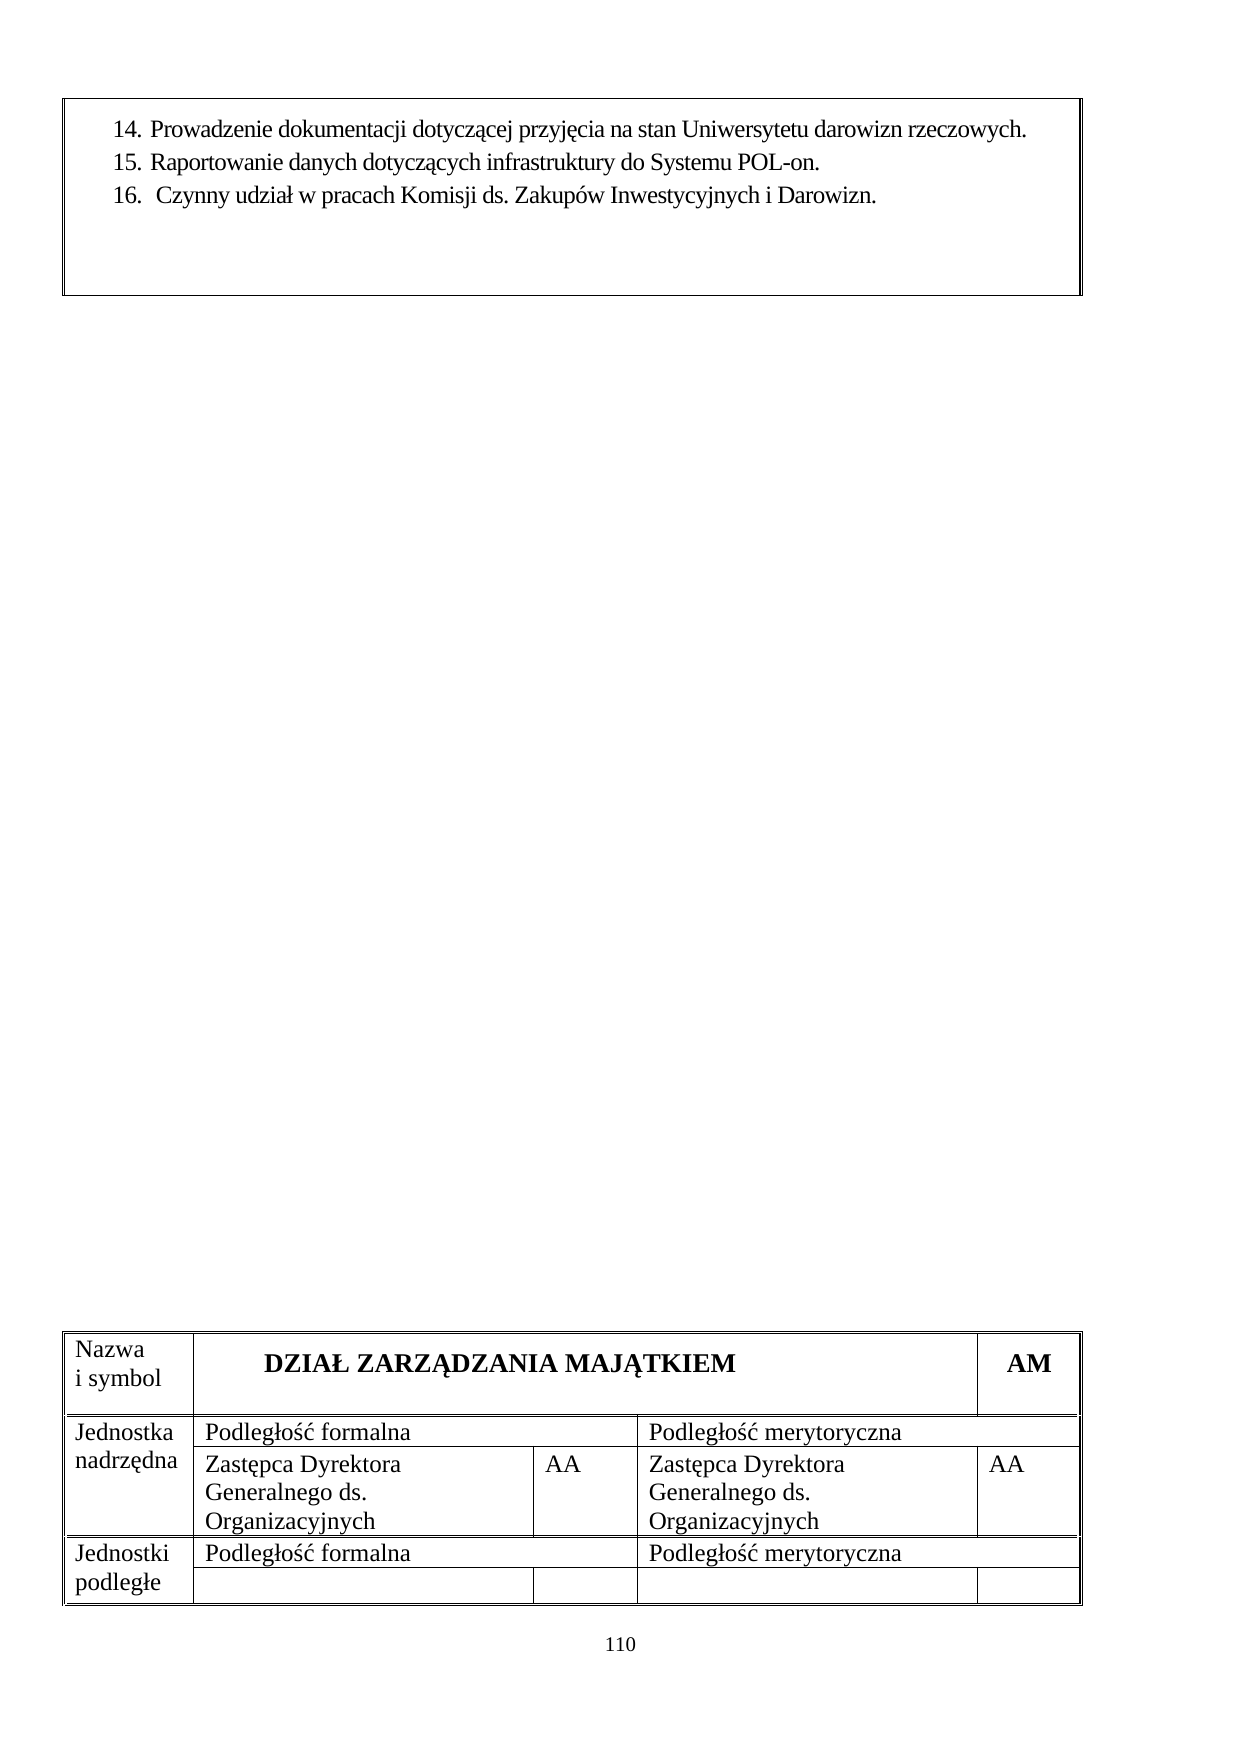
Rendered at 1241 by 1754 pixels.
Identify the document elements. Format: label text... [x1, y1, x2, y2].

table_cell [194, 1568, 533, 1603]
table_cell Zastępca Dyrektora Generalnego ds. Organizacyjnych [638, 1447, 977, 1535]
table_cell Podległość merytoryczna [638, 1414, 1080, 1446]
table_cell [638, 1568, 977, 1603]
table_cell AA [534, 1447, 637, 1535]
table_header Nazwa i symbol [65, 1334, 193, 1414]
table_header AM [978, 1334, 1079, 1414]
table_cell Zastępca Dyrektora Generalnego ds. Organizacyjnych [194, 1447, 533, 1535]
table_cell [534, 1568, 637, 1603]
table_cell Podległość merytoryczna [638, 1535, 1081, 1567]
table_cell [65, 99, 1079, 295]
table_header DZIAŁ ZARZĄDZANIA MAJĄTKIEM [194, 1334, 977, 1414]
table_cell Jednostki podległe [64, 1535, 193, 1603]
table_cell [978, 1568, 1079, 1603]
table_cell Jednostka nadrzędna [65, 1414, 193, 1535]
table_cell Podległość formalna [194, 1417, 637, 1446]
table_cell AA [978, 1447, 1079, 1535]
table_cell Podległość formalna [194, 1538, 637, 1567]
